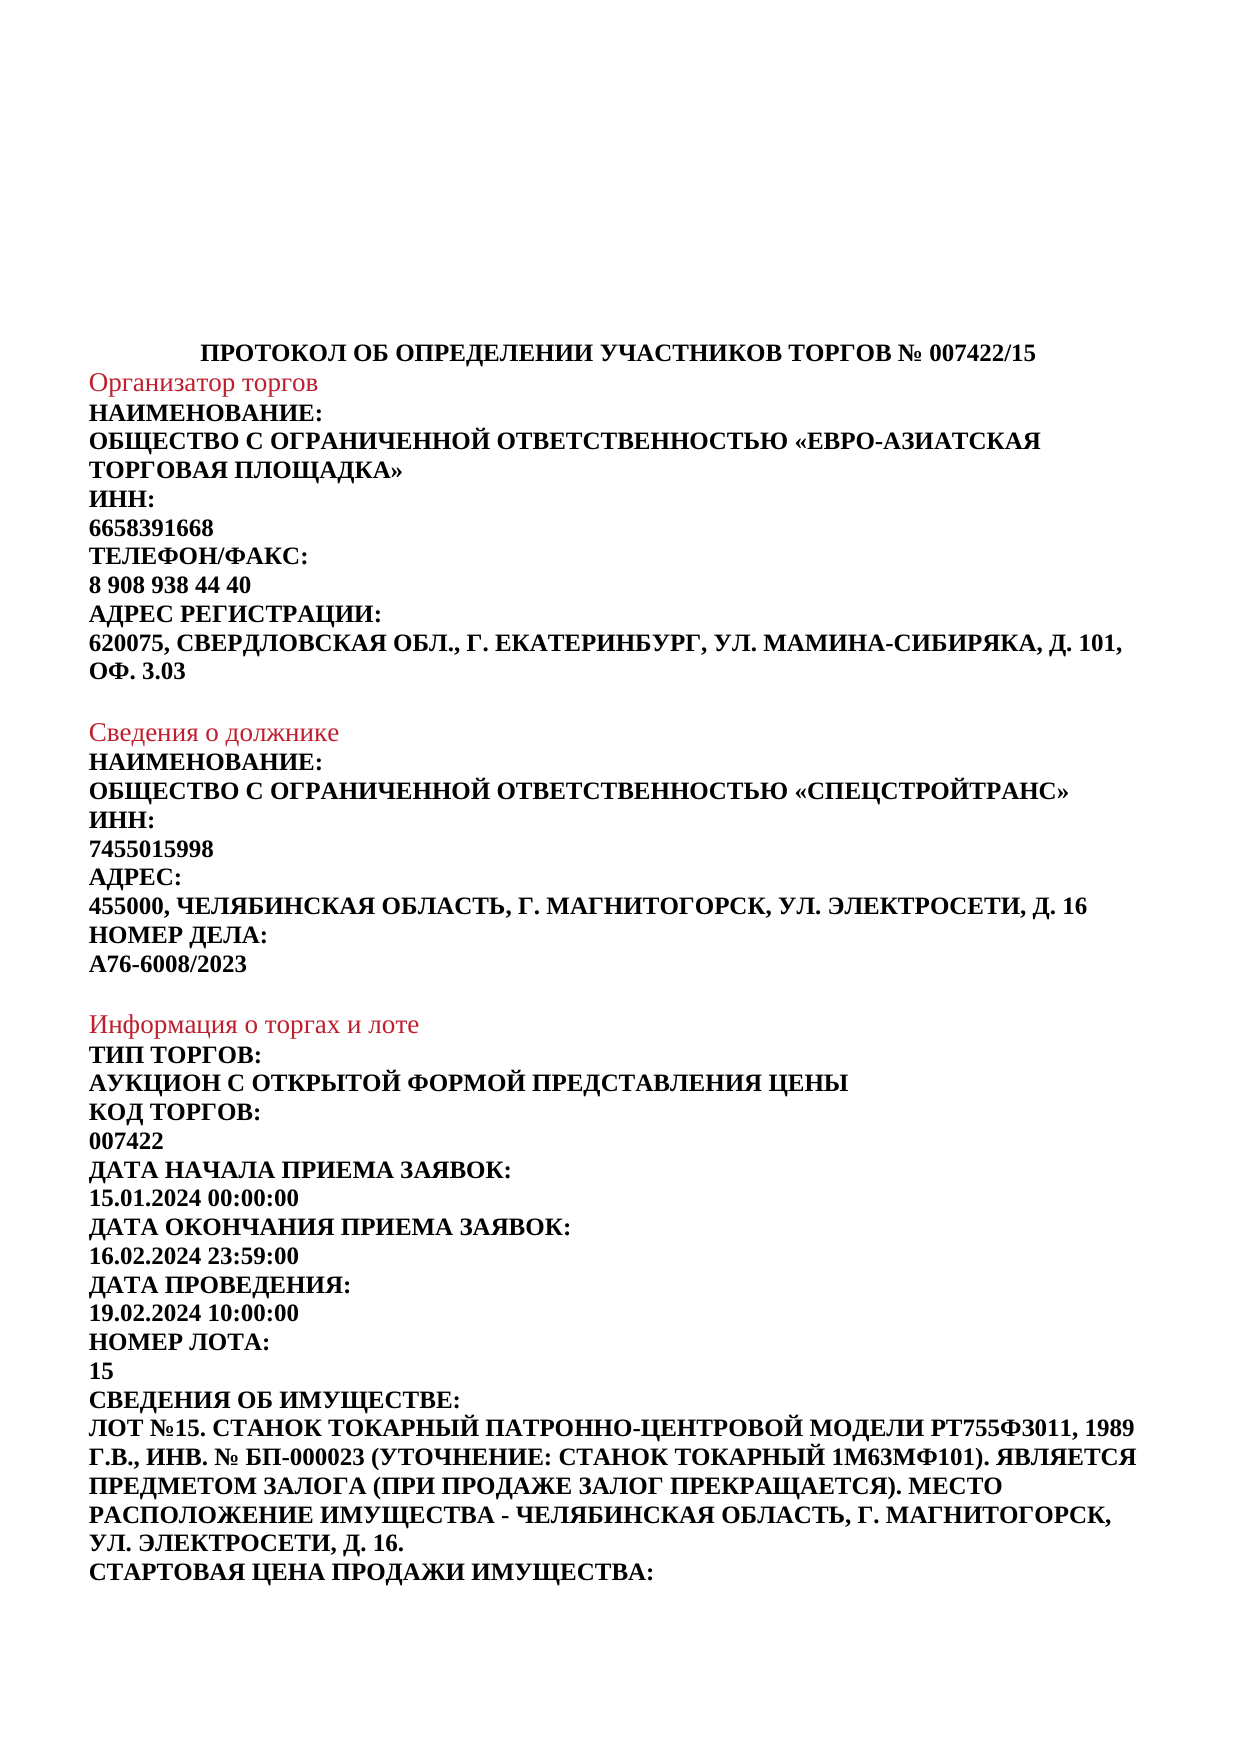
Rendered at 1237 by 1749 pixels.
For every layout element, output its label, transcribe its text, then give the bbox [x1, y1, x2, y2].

text ПРОТОКОЛ ОБ ОПРЕДЕЛЕНИИ УЧАСТНИКОВ ТОРГОВ № 007422/15 [88, 88, 1148, 366]
